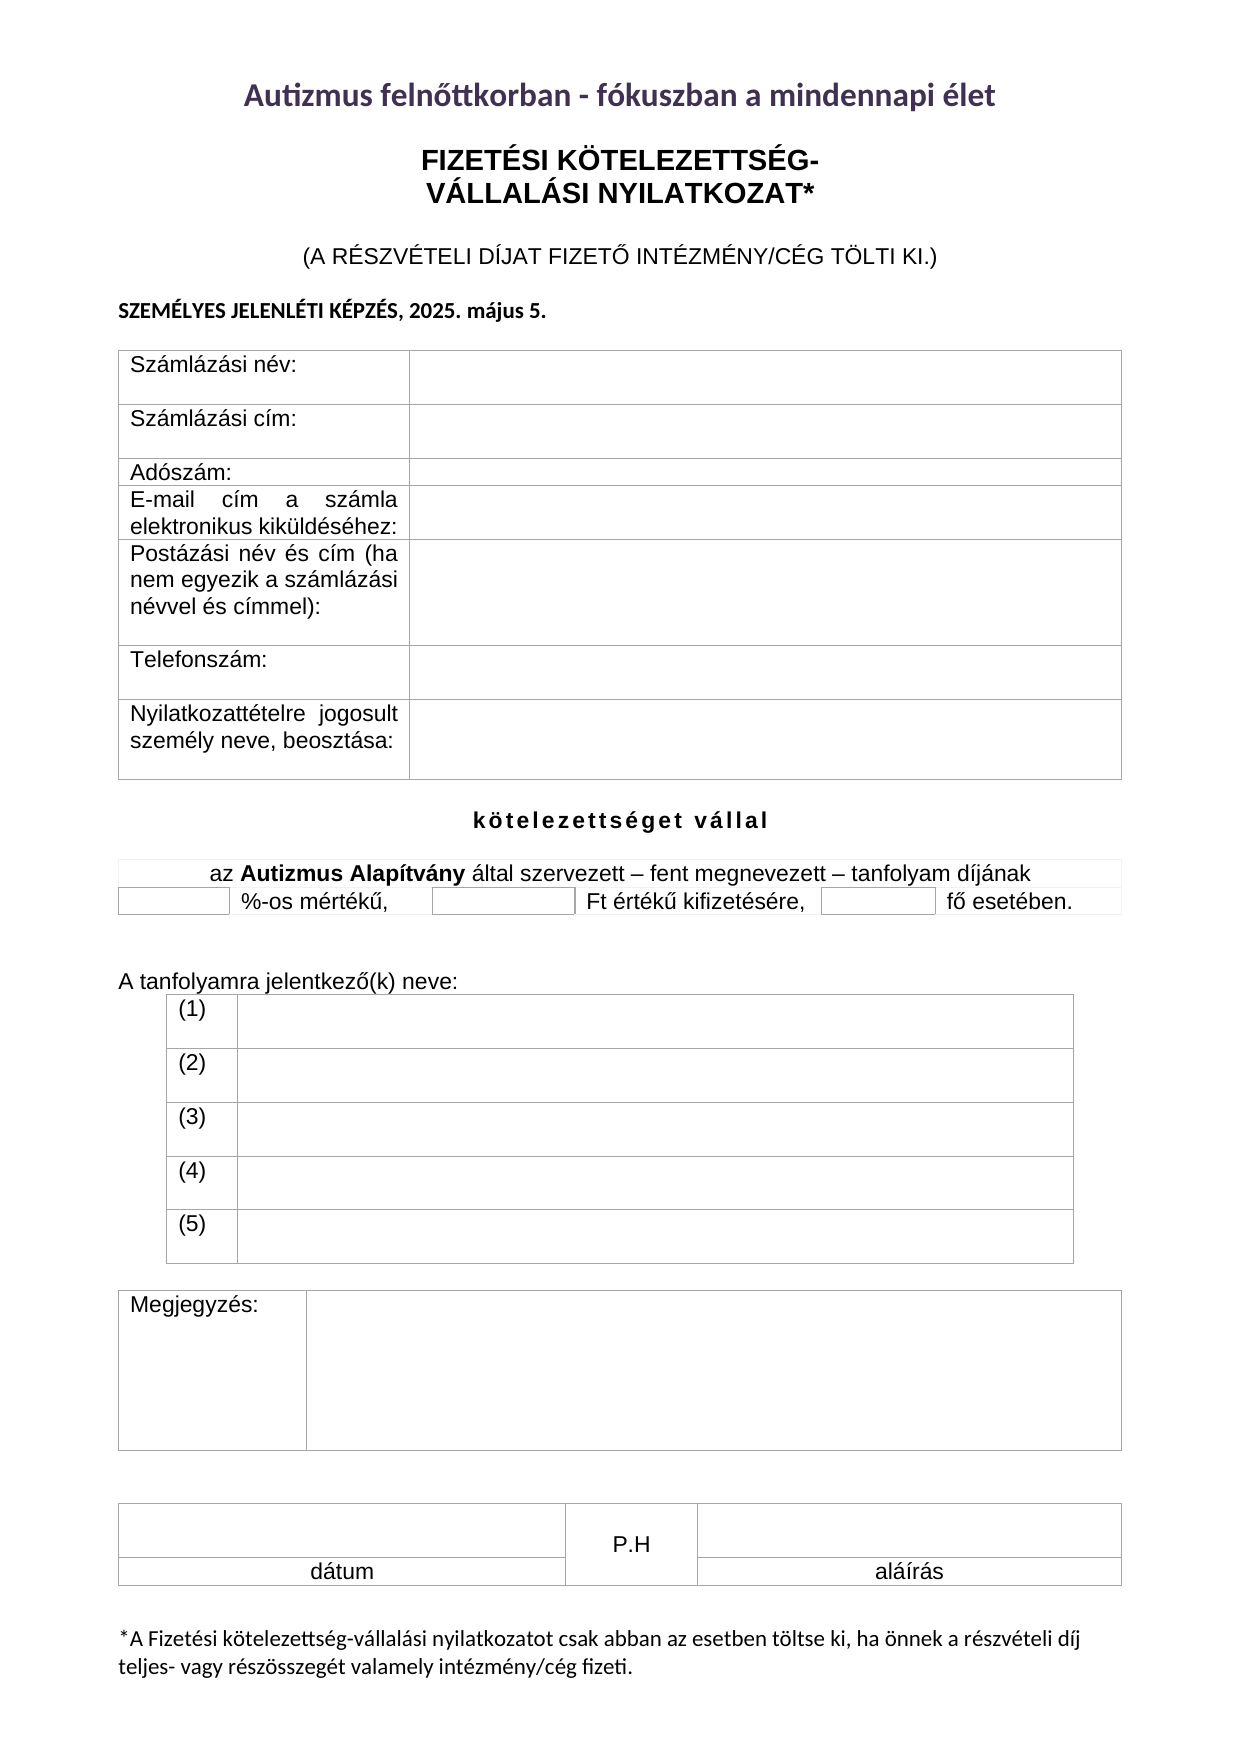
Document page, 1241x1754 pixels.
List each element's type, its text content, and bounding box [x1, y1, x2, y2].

table_cell (4) [167, 1157, 237, 1209]
table_cell (5) [167, 1210, 237, 1263]
text (a részvételi díjat fizető intézmény/cég tölti ki.) [118, 243, 1122, 269]
table_header [307, 1291, 1121, 1449]
table_cell Postázási név és cím (ha nem egyezik a számlázási névvel és címmel): [119, 540, 409, 645]
table_cell E-mail cím a számla elektronikus kiküldéséhez: [119, 486, 409, 539]
table_cell [822, 888, 935, 914]
table_header Számlázási név: [119, 351, 409, 404]
text A tanfolyamra jelentkező(k) neve: [118, 968, 1122, 994]
table_cell [410, 459, 1121, 485]
table_cell [119, 888, 229, 914]
table_cell [410, 486, 1121, 539]
table_cell Nyilatkozattételre jogosult személy neve, beosztása: [119, 700, 409, 779]
table_cell fő esetében. [936, 888, 1121, 914]
text kötelezettséget vállal [118, 807, 1122, 833]
text vállalási nyilatkozat* [118, 176, 1122, 210]
table_cell [410, 540, 1121, 645]
table_header [410, 351, 1121, 404]
table_cell Ft értékű kifizetésére, [576, 888, 821, 914]
table_cell dátum [119, 1558, 565, 1584]
table_header Megjegyzés: [119, 1291, 306, 1449]
table_cell aláírás [698, 1558, 1121, 1584]
text Fizetési kötelezettség- [118, 143, 1122, 176]
table_cell %-os mértékű, [230, 888, 432, 914]
table_cell Telefonszám: [119, 646, 409, 699]
table_cell [410, 405, 1121, 458]
table_cell [238, 1049, 1073, 1102]
table_header P.H [566, 1504, 697, 1584]
table_cell Adószám: [119, 459, 409, 485]
table_header az Autizmus Alapítvány által szervezett – fent megnevezett – tanfolyam díjának [119, 860, 1121, 887]
table_header [698, 1504, 1121, 1557]
table_cell [410, 646, 1121, 699]
table_cell [238, 1157, 1073, 1209]
table_cell [410, 700, 1121, 779]
table_header (1) [167, 995, 237, 1048]
table_header [119, 1504, 565, 1557]
table_cell [433, 888, 574, 914]
table_cell Számlázási cím: [119, 405, 409, 458]
table_cell [238, 1210, 1073, 1263]
table_cell [238, 1103, 1073, 1156]
table_cell (2) [167, 1049, 237, 1102]
table_cell (3) [167, 1103, 237, 1156]
text SZEMÉLYES JELENLÉTI KÉPZÉS, 2025. május 5. [118, 296, 1122, 324]
table_header [238, 995, 1073, 1048]
